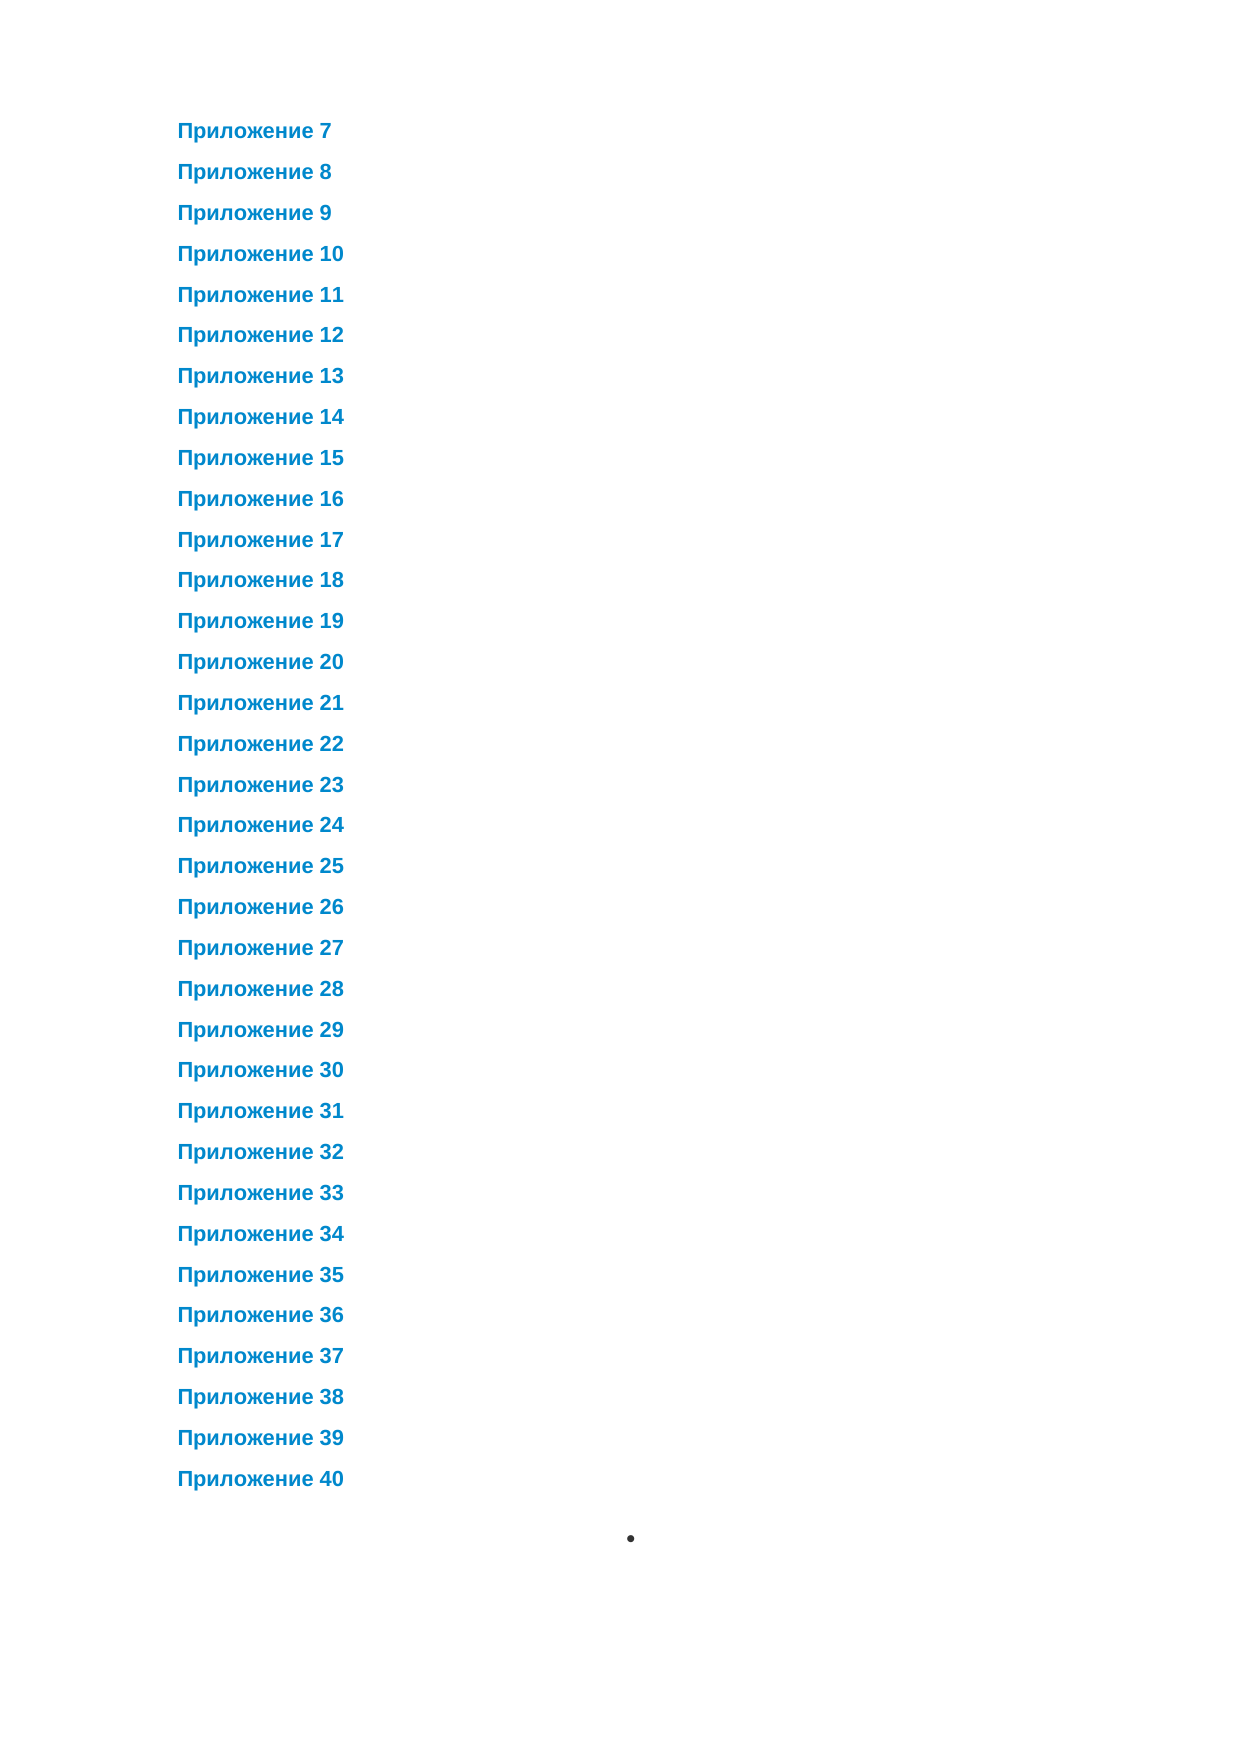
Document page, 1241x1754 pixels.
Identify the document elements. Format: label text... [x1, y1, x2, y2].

text Приложение 31 [177, 1098, 1152, 1123]
text Приложение 26 [177, 894, 1152, 919]
text Приложение 19 [177, 608, 1152, 633]
text Приложение 39 [177, 1425, 1152, 1450]
text Приложение 12 [177, 322, 1152, 347]
text Приложение 35 [177, 1261, 1152, 1287]
text Приложение 24 [177, 812, 1152, 837]
text Приложение 16 [177, 486, 1152, 511]
text Приложение 7 [177, 118, 1152, 143]
text Приложение 38 [177, 1384, 1152, 1409]
text Приложение 34 [177, 1221, 1152, 1246]
text Приложение 9 [177, 200, 1152, 225]
text Приложение 36 [177, 1302, 1152, 1327]
text Приложение 32 [177, 1139, 1152, 1164]
text Приложение 17 [177, 526, 1152, 552]
text Приложение 27 [177, 935, 1152, 960]
text Приложение 23 [177, 771, 1152, 797]
text Приложение 28 [177, 976, 1152, 1001]
text Приложение 37 [177, 1343, 1152, 1368]
text Приложение 25 [177, 853, 1152, 878]
text Приложение 40 [177, 1466, 1152, 1491]
text Приложение 22 [177, 731, 1152, 756]
text Приложение 13 [177, 363, 1152, 388]
text Приложение 18 [177, 567, 1152, 592]
text Приложение 11 [177, 281, 1152, 307]
text Приложение 20 [177, 649, 1152, 674]
text Приложение 21 [177, 690, 1152, 715]
text Приложение 8 [177, 159, 1152, 184]
text Приложение 15 [177, 445, 1152, 470]
text Приложение 33 [177, 1180, 1152, 1205]
text Приложение 10 [177, 241, 1152, 266]
text Приложение 29 [177, 1016, 1152, 1042]
text Приложение 14 [177, 404, 1152, 429]
text Приложение 30 [177, 1057, 1152, 1082]
